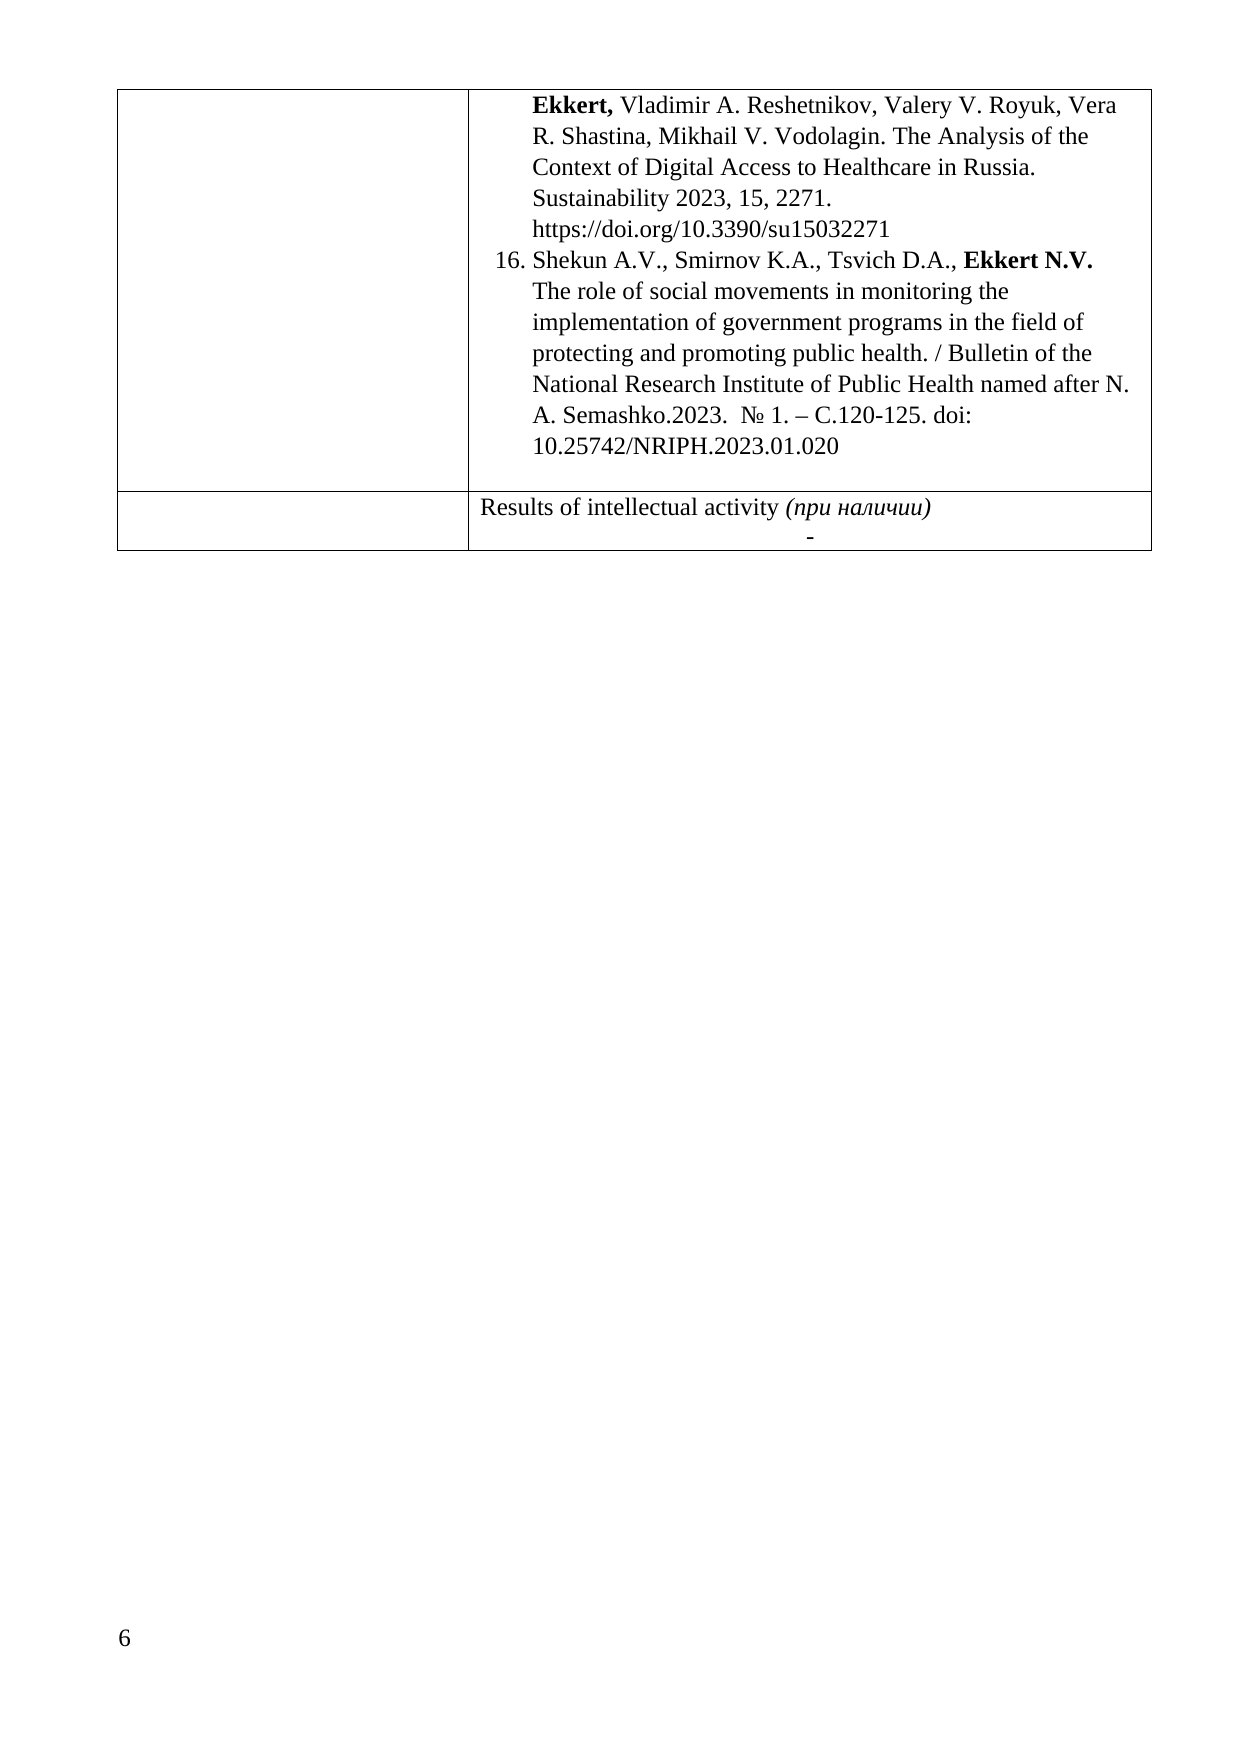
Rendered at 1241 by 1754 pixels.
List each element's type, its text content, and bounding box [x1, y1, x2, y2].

table_cell [118, 492, 468, 549]
table_cell Results of intellectual activity (при наличии) - [469, 492, 1151, 549]
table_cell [469, 90, 1151, 491]
